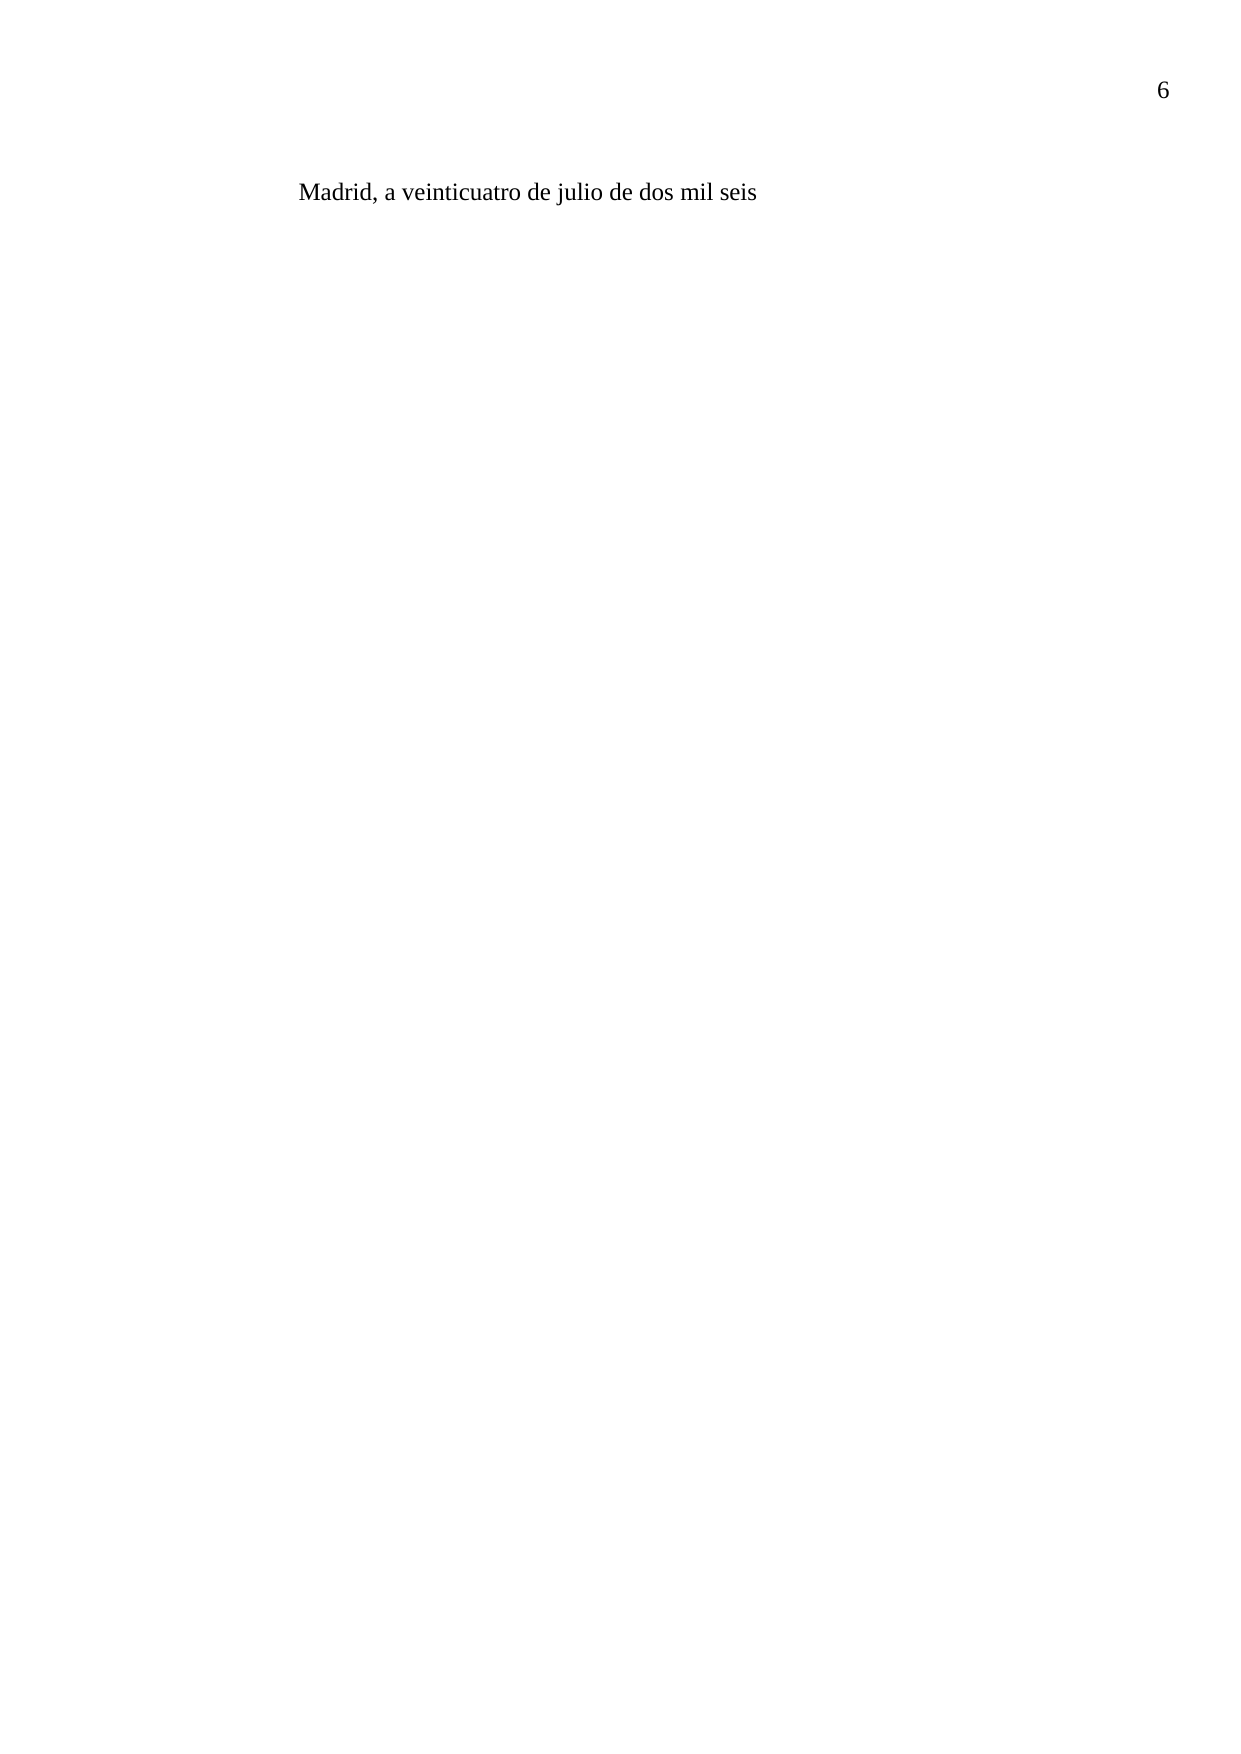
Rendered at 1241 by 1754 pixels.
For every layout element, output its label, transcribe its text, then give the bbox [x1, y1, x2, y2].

text Madrid, a veinticuatro de julio de dos mil seis [224, 177, 1169, 206]
